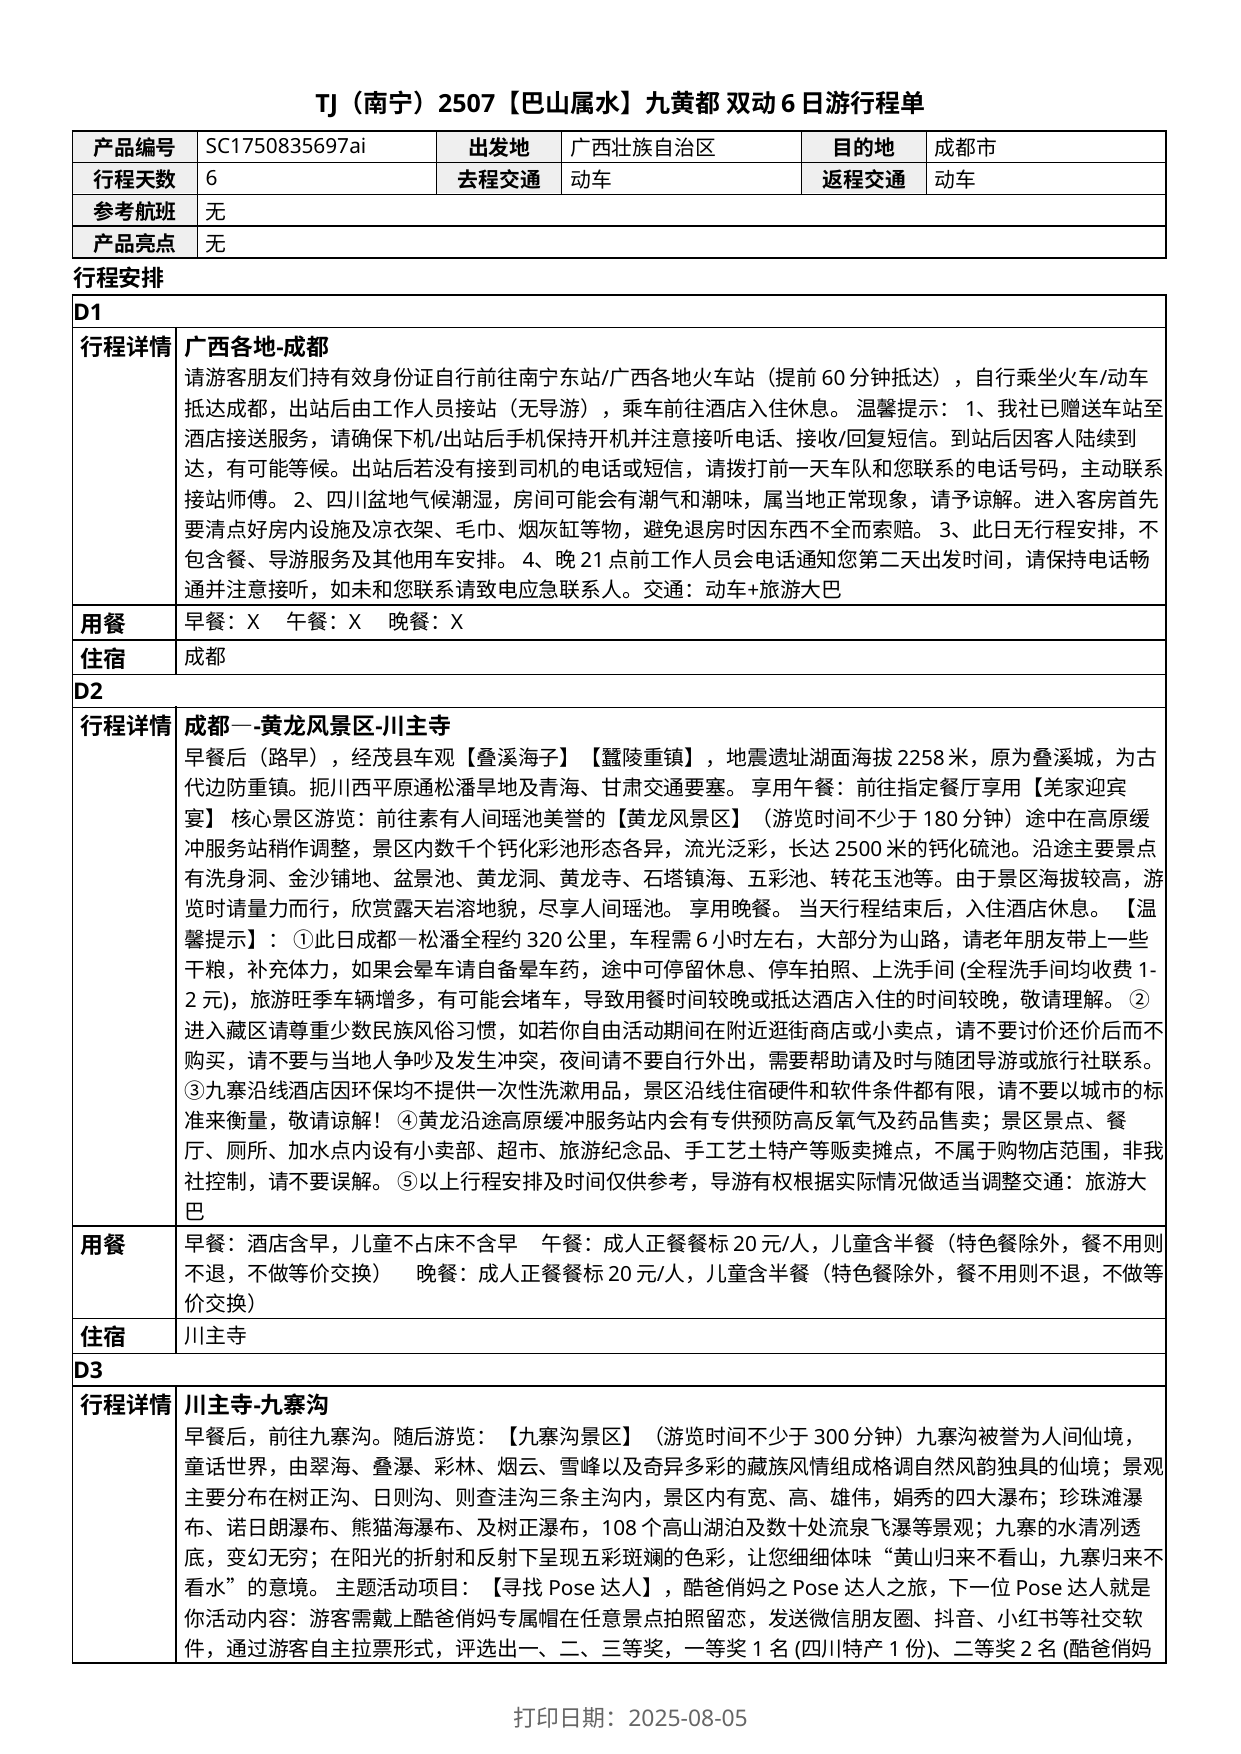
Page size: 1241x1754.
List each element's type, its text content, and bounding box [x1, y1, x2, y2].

table_cell 动车 [927, 163, 1165, 193]
table_header D1 [73, 296, 1165, 327]
table_cell 广西各地-成都 请游客朋友们持有效身份证自行前往南宁东站/广西各地火车站（提前60分钟抵达），自行乘坐火车/动车抵达成都，出站后由工作人员接站（无导游），乘车前往酒店入住休息。 温馨提示： 1、我社已赠送车站至酒店接送服务，请确保下机/出站后手机保持开机并注意接听电话、接收/回复短信。到站后因客人陆续到达，有可能等候。出站后若没有接到司机的电话或短信，请拨打前一天车队和您联系的电话号码，主动联系接站师傅。 2、四川盆地气候潮湿，房间可能会有潮气和潮味，属当地正常现象，请予谅解。进入客房首先要清点好房内设施及凉衣架、毛巾、烟灰缸等物，避免退房时因东西不全而索赔。 3、此日无行程安排，不包含餐、导游服务及其他用车安排。 4、晚21点前工作人员会电话通知您第二天出发时间，请保持电话畅通并注意接听，如未和您联系请致电应急联系人。 [177, 328, 1165, 604]
table_cell 去程交通 [437, 163, 561, 193]
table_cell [177, 1387, 1165, 1662]
table_cell 住宿 [73, 1319, 175, 1352]
table_cell 行程详情 [73, 708, 175, 1225]
table_cell 无 [198, 227, 1165, 257]
table_header 出发地 [437, 132, 561, 162]
table_cell 行程天数 [73, 163, 197, 193]
table_cell 用餐 [73, 606, 175, 639]
text 行程安排 [73, 260, 1167, 293]
table_cell 住宿 [73, 641, 175, 674]
table_cell 6 [198, 163, 436, 193]
table_cell 无 [198, 195, 1165, 225]
table_cell 早餐：酒店含早，儿童不占床不含早 午餐：成人正餐餐标20元/人，儿童含半餐（特色餐除外，餐不用则不退，不做等价交换） 晚餐：成人正餐餐标20元/人，儿童含半餐（特色餐除外，餐不用则不退，不做等价交换） [177, 1227, 1165, 1318]
table_header 成都市 [927, 132, 1165, 162]
table_cell 用餐 [73, 1227, 175, 1318]
table_cell 返程交通 [802, 163, 926, 193]
table_header SC1750835697ai [198, 132, 436, 162]
table_cell 产品亮点 [73, 227, 197, 257]
table_cell D2 [73, 675, 1165, 706]
table_header 广西壮族自治区 [562, 132, 801, 162]
table_cell D3 [73, 1354, 1165, 1385]
table_cell 成都 [177, 641, 1165, 674]
text TJ（南宁）2507【巴山属水】九黄都 双动6日游行程单 [73, 83, 1167, 119]
table_header 产品编号 [73, 132, 197, 162]
table_cell 动车 [562, 163, 801, 193]
table_cell 早餐：X 午餐：X 晚餐：X [177, 606, 1165, 639]
table_cell 成都—-黄龙风景区-川主寺 早餐后（路早），经茂县车观【叠溪海子】【蠶陵重镇】，地震遗址湖面海拔2258米，原为叠溪城，为古代边防重镇。扼川西平原通松潘旱地及青海、甘肃交通要塞。 享用午餐：前往指定餐厅享用【羌家迎宾宴】 核心景区游览：前往素有人间瑶池美誉的【黄龙风景区】（游览时间不少于180分钟）途中在高原缓冲服务站稍作调整，景区内数千个钙化彩池形态各异，流光泛彩，长达2500米的钙化硫池。沿途主要景点有洗身洞、金沙铺地、盆景池、黄龙洞、黄龙寺、石塔镇海、五彩池、转花玉池等。由于景区海拔较高，游览时请量力而行，欣赏露天岩溶地貌，尽享人间瑶池。 享用晚餐。 当天行程结束后，入住酒店休息。 【温馨提示】： ①此日成都—松潘全程约320公里，车程需6小时左右，大部分为山路，请老年朋友带上一些干粮，补充体力，如果会晕车请自备晕车药，途中可停留休息、停车拍照、上洗手间 (全程洗手间均收费 1-2 元)，旅游旺季车辆增多，有可能会堵车，导致用餐时间较晚或抵达酒店入住的时间较晚，敬请理解。 ②进入藏区请尊重少数民族风俗习惯，如若你自由活动期间在附近逛街商店或小卖点，请不要讨价还价后而不购买，请不要与当地人争吵及发生冲突，夜间请不要自行外出，需要帮助请及时与随团导游或旅行社联系。 ③九寨沿线酒店因环保均不提供一次性洗漱用品，景区沿线住宿硬件和软件条件都有限，请不要以城市的标准来衡量，敬请谅解！ ④黄龙沿途高原缓冲服务站内会有专供预防高反氧气及药品售卖；景区景点、餐厅、厕所、加水点内设有小卖部、超市、旅游纪念品、手工艺土特产等贩卖摊点，不属于购物店范围，非我社控制，请不要误解。 ⑤以上行程安排及时间仅供参考，导游有权根据实际情况做适当调整 [177, 708, 1165, 1225]
table_header 目的地 [802, 132, 926, 162]
table_cell 行程详情 [73, 328, 175, 604]
table_cell 参考航班 [73, 195, 197, 225]
table_cell 川主寺 [177, 1319, 1165, 1352]
table_cell 行程详情 [73, 1387, 175, 1662]
